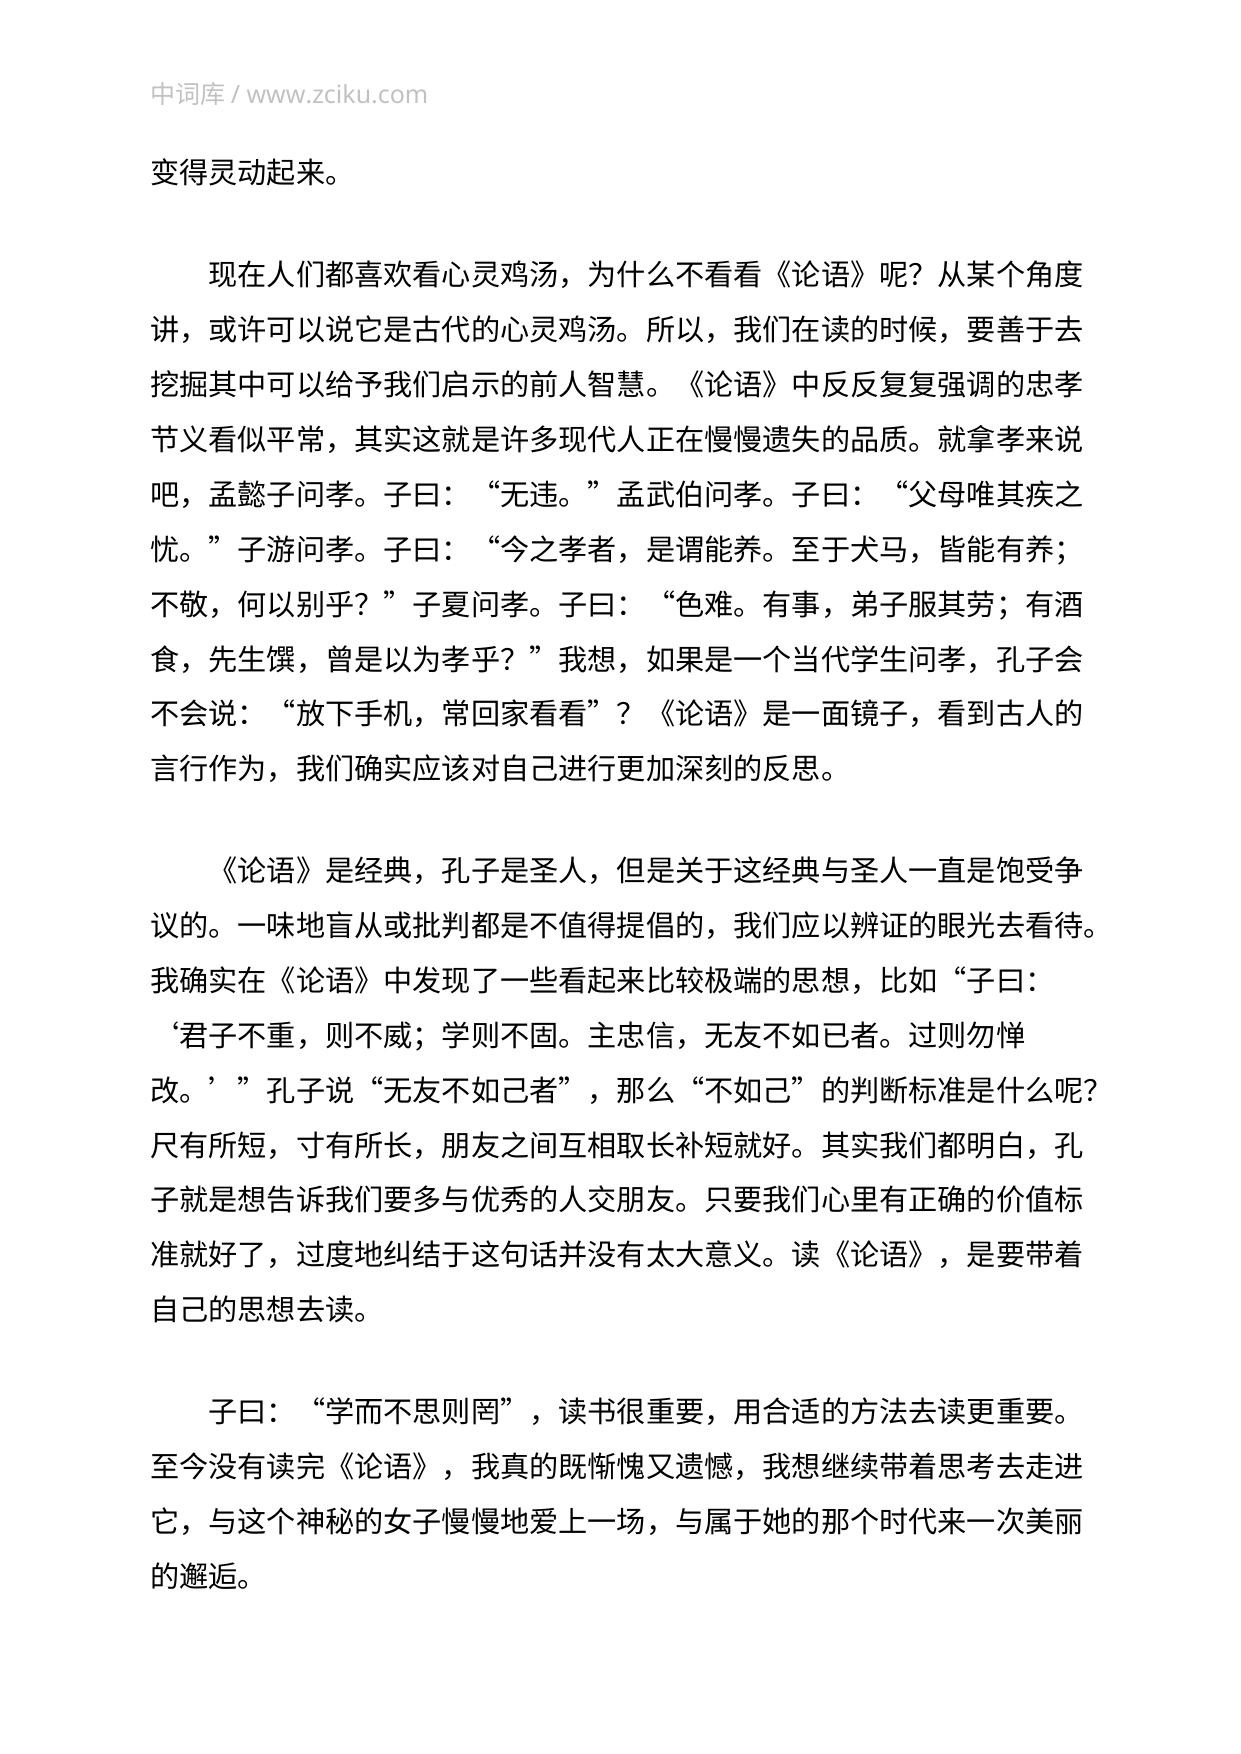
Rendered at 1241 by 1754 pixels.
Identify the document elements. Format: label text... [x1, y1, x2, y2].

text 《论语》是经典，孔子是圣人，但是关于这经典与圣人一直是饱受争议的。一味地盲从或批判都是不值得提倡的，我们应以辨证的眼光去看待。我确实在《论语》中发现了一些看起来比较极端的思想，比如“子曰：‘君子不重，则不威；学则不固。主忠信，无友不如已者。过则勿惮改。’”孔子说“无友不如己者”，那么“不如己”的判断标准是什么呢？尺有所短，寸有所长，朋友之间互相取长补短就好。其实我们都明白，孔子就是想告诉我们要多与优秀的人交朋友。只要我们心里有正确的价值标准就好了，过度地纠结于这句话并没有太大意义。读《论语》，是要带着自己的思想去读。 [150, 848, 1090, 1329]
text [150, 150, 1090, 192]
text 现在人们都喜欢看心灵鸡汤，为什么不看看《论语》呢？从某个角度讲，或许可以说它是古代的心灵鸡汤。所以，我们在读的时候，要善于去挖掘其中可以给予我们启示的前人智慧。《论语》中反反复复强调的忠孝节义看似平常，其实这就是许多现代人正在慢慢遗失的品质。就拿孝来说吧，孟懿子问孝。子曰：“无违。”孟武伯问孝。子曰：“父母唯其疾之忧。”子游问孝。子曰：“今之孝者，是谓能养。至于犬马，皆能有养；不敬，何以别乎？”子夏问孝。子曰：“色难。有事，弟子服其劳；有酒食，先生馔，曾是以为孝乎？”我想，如果是一个当代学生问孝，孔子会不会说：“放下手机，常回家看看”？《论语》是一面镜子，看到古人的言行作为，我们确实应该对自己进行更加深刻的反思。 [150, 252, 1090, 788]
text 子曰：“学而不思则罔”，读书很重要，用合适的方法去读更重要。至今没有读完《论语》，我真的既惭愧又遗憾，我想继续带着思考去走进它，与这个神秘的女子慢慢地爱上一场，与属于她的那个时代来一次美丽的邂逅。 [150, 1388, 1090, 1596]
